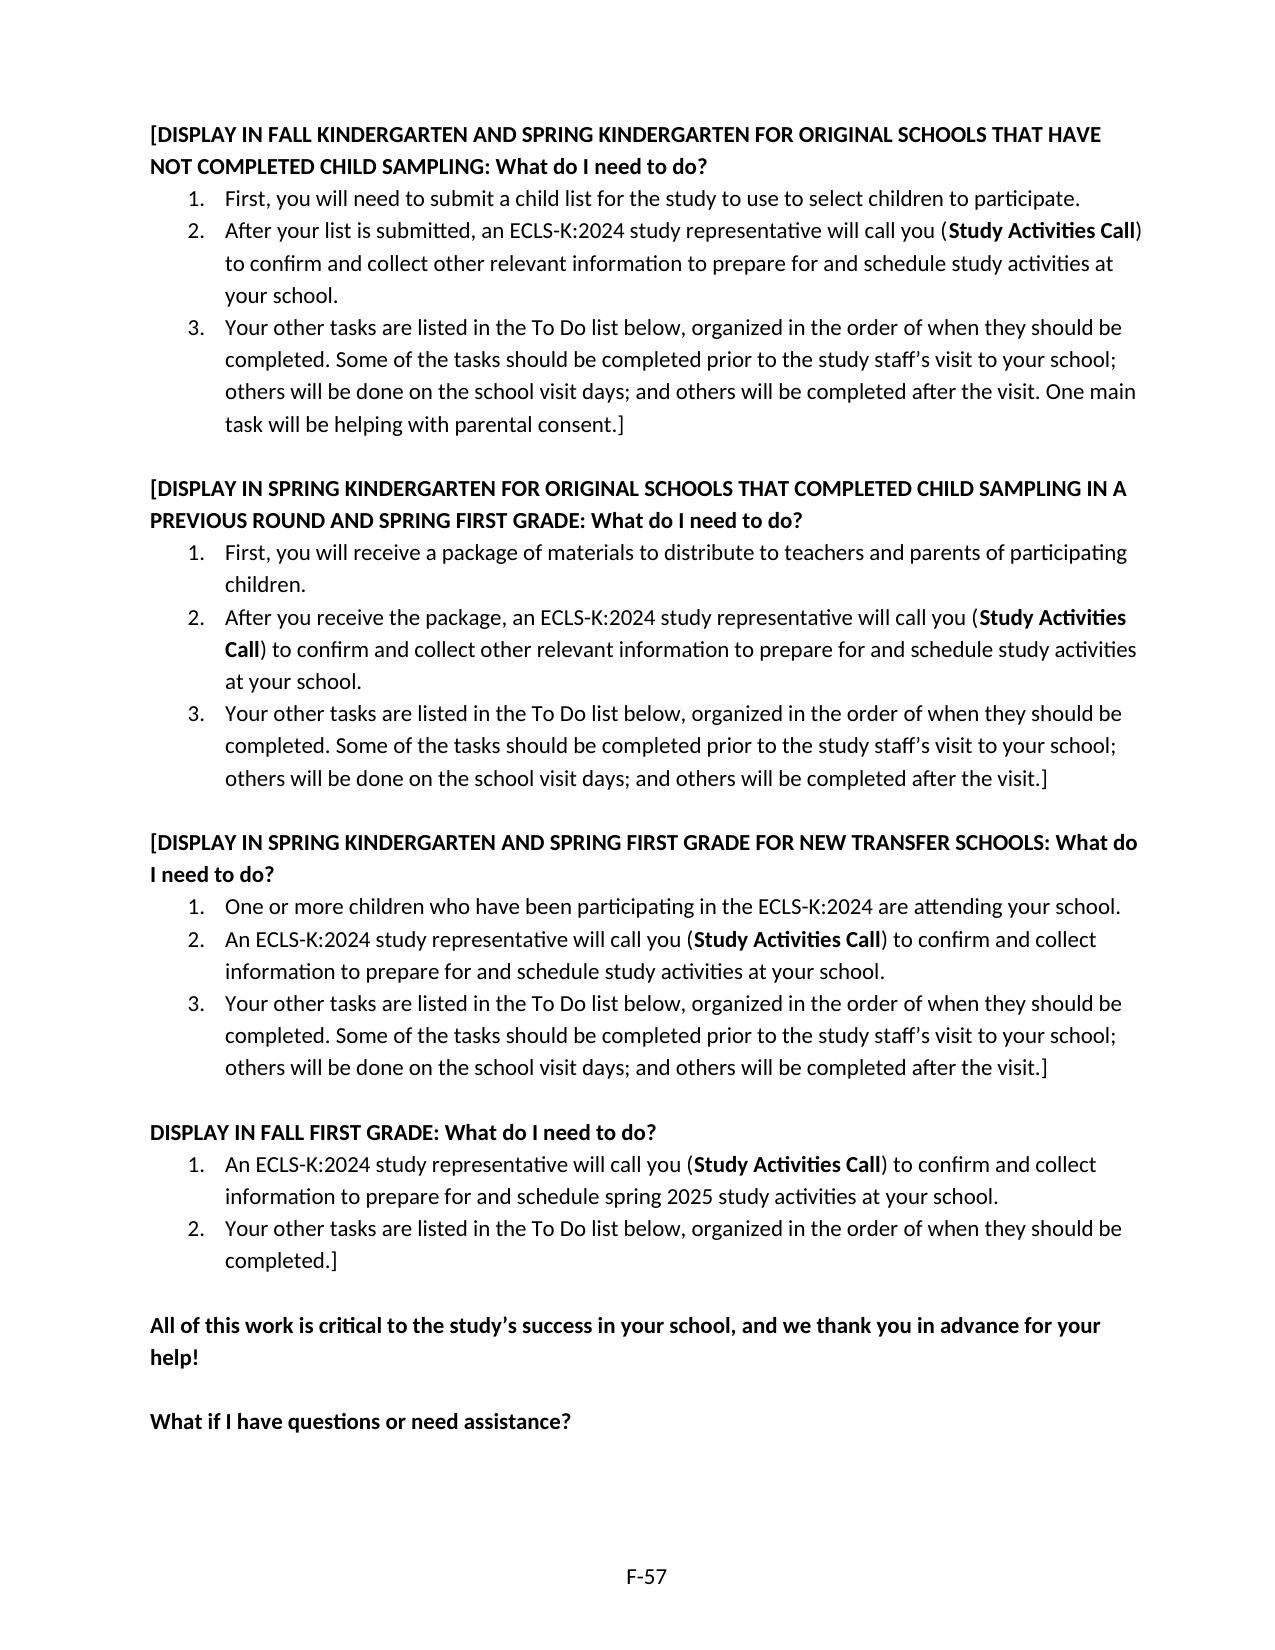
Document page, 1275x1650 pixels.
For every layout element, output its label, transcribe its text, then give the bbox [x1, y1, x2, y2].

list Your other tasks are listed in the To Do list below, organized in the order of when they should be completed. Some of the tasks should be completed prior to the study staff’s visit to your school; others will be done on the school visit days; and others will be completed after the visit. One main task will be helping with parental consent.] [187, 313, 1143, 438]
list First, you will receive a package of materials to distribute to teachers and parents of participating children. [187, 538, 1143, 599]
list After your list is submitted, an ECLS-K:2024 study representative will call you (Study Activities Call) to confirm and collect other relevant information to prepare for and schedule study activities at your school. [187, 217, 1143, 309]
text What if I have questions or need assistance? [150, 1407, 1143, 1436]
list One or more children who have been participating in the ECLS-K:2024 are attending your school. [187, 892, 1143, 921]
list An ECLS-K:2024 study representative will call you (Study Activities Call) to confirm and collect information to prepare for and schedule spring 2025 study activities at your school. [187, 1150, 1143, 1210]
list An ECLS-K:2024 study representative will call you (Study Activities Call) to confirm and collect information to prepare for and schedule study activities at your school. [187, 925, 1143, 985]
text All of this work is critical to the study’s success in your school, and we thank you in advance for your help! [150, 1311, 1143, 1371]
text [DISPLAY IN FALL KINDERGARTEN AND SPRING KINDERGARTEN FOR ORIGINAL SCHOOLS THAT HAVE NOT COMPLETED CHILD SAMPLING: What do I need to do? [150, 120, 1143, 180]
list Your other tasks are listed in the To Do list below, organized in the order of when they should be completed.] [187, 1214, 1143, 1274]
text [DISPLAY IN SPRING KINDERGARTEN AND SPRING FIRST GRADE FOR NEW TRANSFER SCHOOLS: What do I need to do? [150, 828, 1143, 888]
list After you receive the package, an ECLS-K:2024 study representative will call you (Study Activities Call) to confirm and collect other relevant information to prepare for and schedule study activities at your school. [187, 603, 1143, 695]
list First, you will need to submit a child list for the study to use to select children to participate. [187, 184, 1143, 212]
text DISPLAY IN FALL FIRST GRADE: What do I need to do? [150, 1118, 1143, 1146]
text [DISPLAY IN SPRING KINDERGARTEN FOR ORIGINAL SCHOOLS THAT COMPLETED CHILD SAMPLING IN A PREVIOUS ROUND AND SPRING FIRST GRADE: What do I need to do? [150, 474, 1143, 534]
list Your other tasks are listed in the To Do list below, organized in the order of when they should be completed. Some of the tasks should be completed prior to the study staff’s visit to your school; others will be done on the school visit days; and others will be completed after the visit.] [187, 699, 1143, 792]
list Your other tasks are listed in the To Do list below, organized in the order of when they should be completed. Some of the tasks should be completed prior to the study staff’s visit to your school; others will be done on the school visit days; and others will be completed after the visit.] [187, 989, 1143, 1081]
